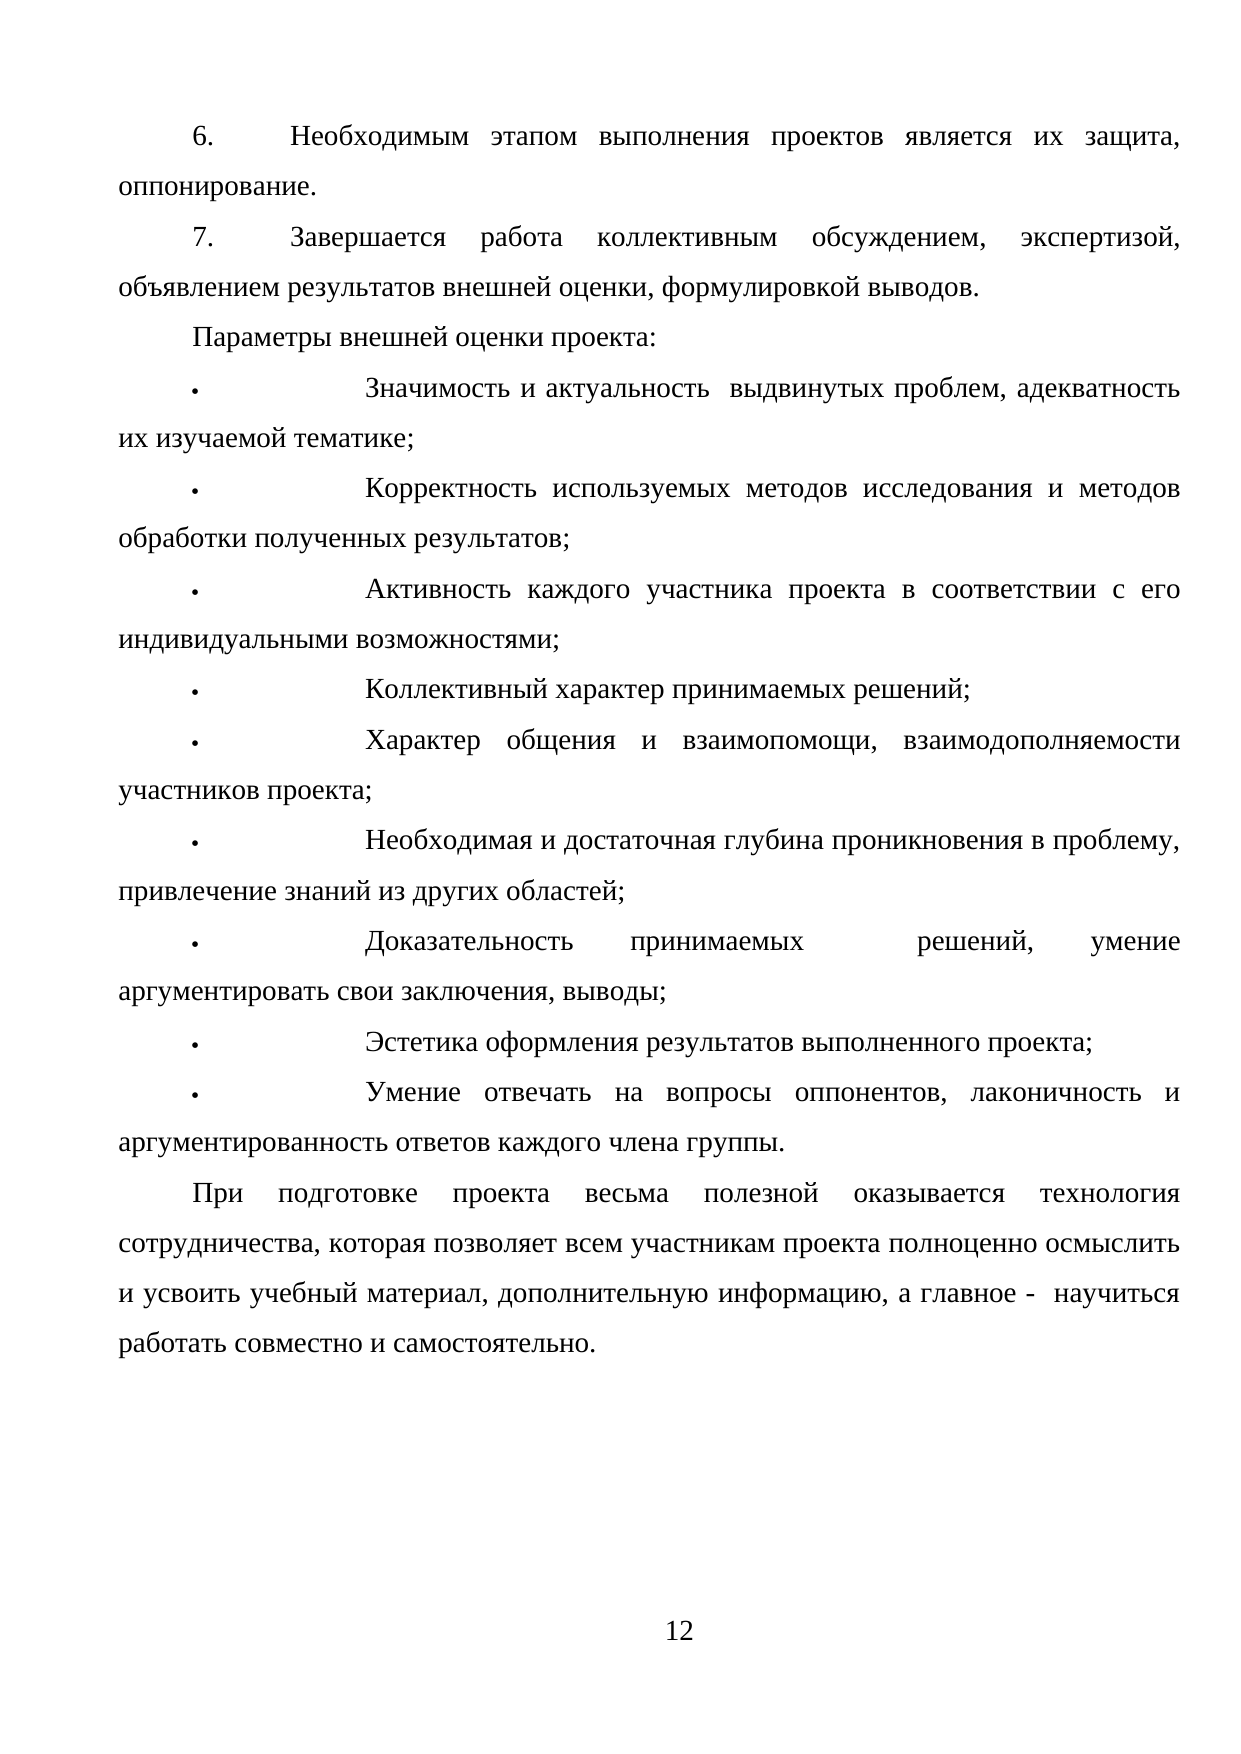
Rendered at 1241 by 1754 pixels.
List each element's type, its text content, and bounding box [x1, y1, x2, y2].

list Корректность используемых методов исследования и методов обработки полученных результатов; [118, 470, 1181, 554]
list Характер общения и взаимопомощи, взаимодополняемости участников проекта; [118, 722, 1181, 806]
list Коллективный характер принимаемых решений; [118, 672, 1181, 705]
list При подготовке проекта весьма полезной оказывается технология сотрудничества, которая позволяет всем участникам проекта полноценно осмыслить и усвоить учебный материал, дополнительную информацию, а главное - научиться работать совместно и самостоятельно. [118, 1175, 1181, 1359]
list Значимость и актуальность выдвинутых проблем, адекватность их изучаемой тематике; [118, 370, 1181, 453]
list Необходимая и достаточная глубина проникновения в проблему, привлечение знаний из других областей; [118, 822, 1181, 906]
list Завершается работа коллективным обсуждением, экспертизой, объявлением результатов внешней оценки, формулировкой выводов. [118, 219, 1181, 303]
list Активность каждого участника проекта в соответствии с его индивидуальными возможностями; [118, 571, 1181, 655]
list Эстетика оформления результатов выполненного проекта; [118, 1024, 1181, 1057]
text Параметры внешней оценки проекта: [118, 319, 1181, 353]
list Доказательность принимаемых решений, умение аргументировать свои заключения, выводы; [118, 923, 1181, 1007]
list Умение отвечать на вопросы оппонентов, лаконичность и аргументированность ответов каждого члена группы. [118, 1074, 1181, 1158]
list Необходимым этапом выполнения проектов является их защита, оппонирование. [118, 118, 1181, 202]
